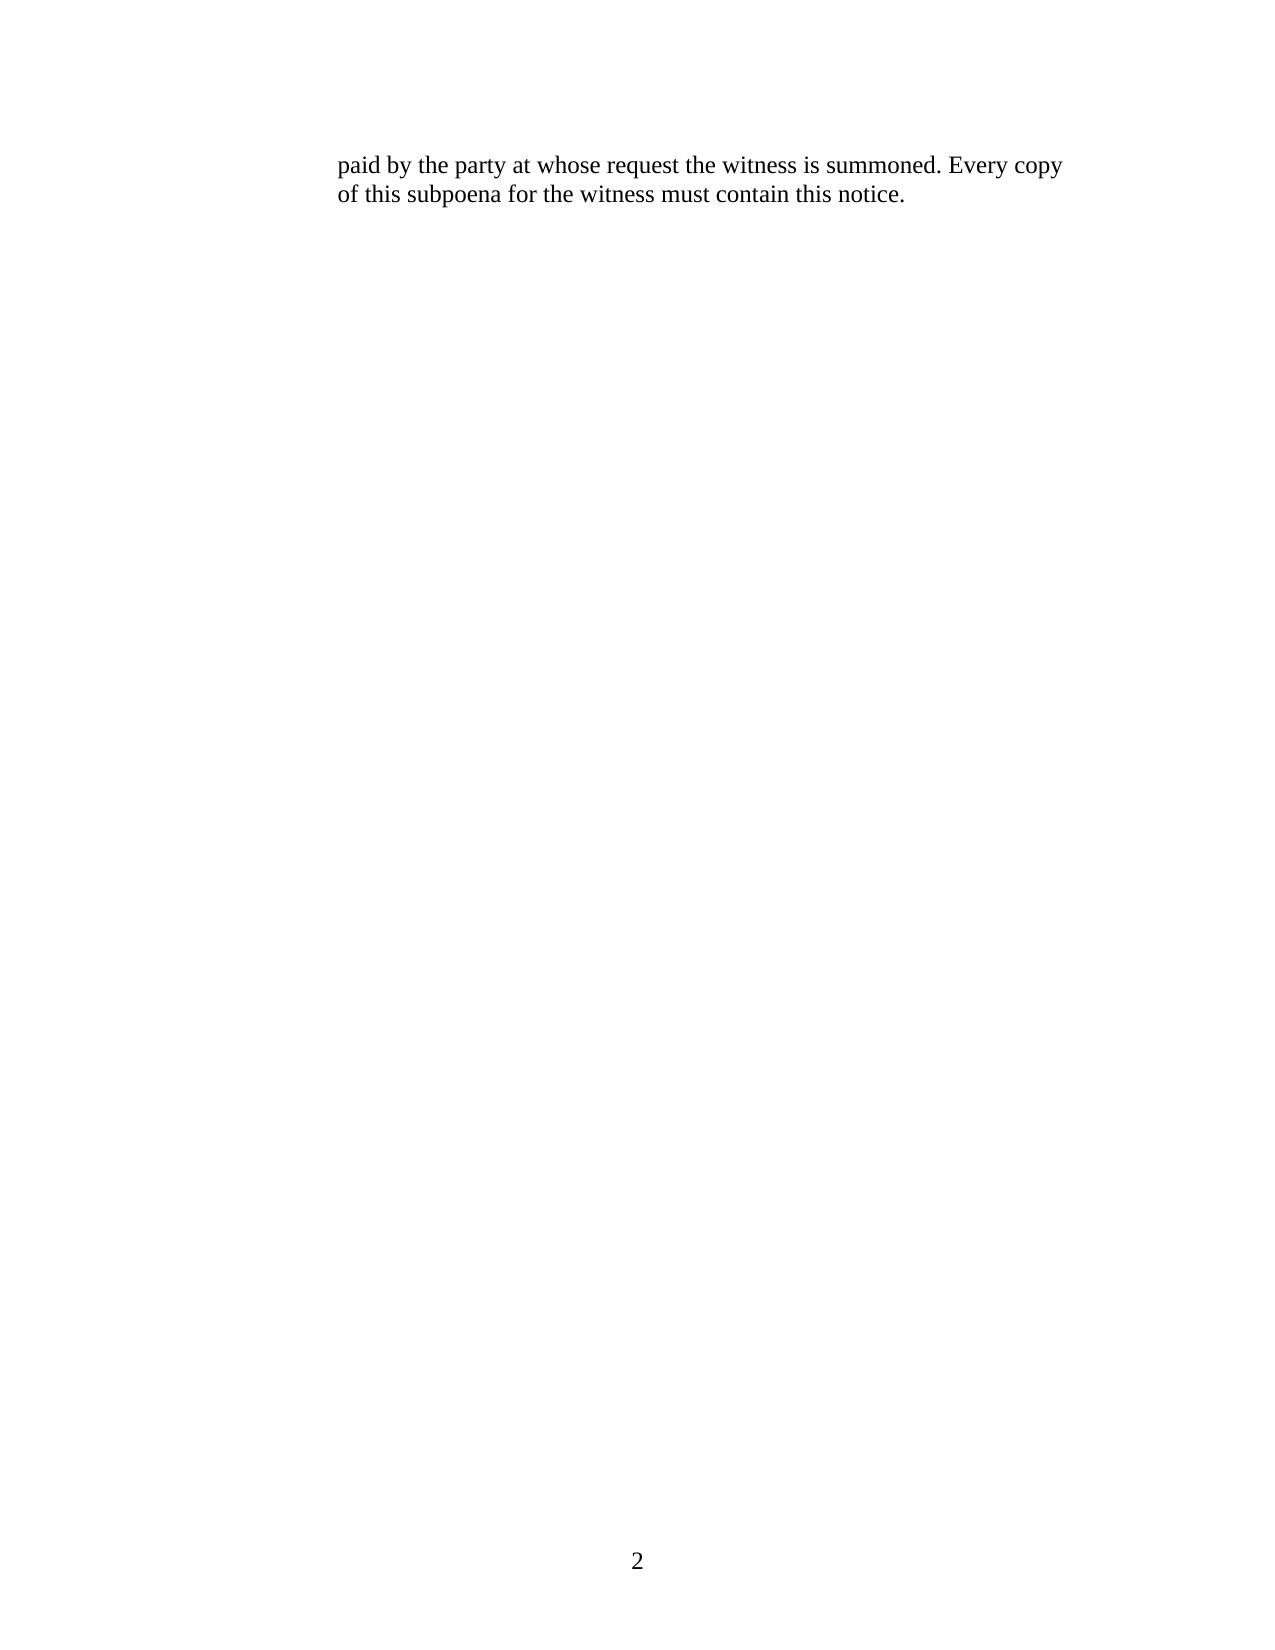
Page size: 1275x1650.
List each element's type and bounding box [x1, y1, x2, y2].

text [187, 150, 1087, 207]
